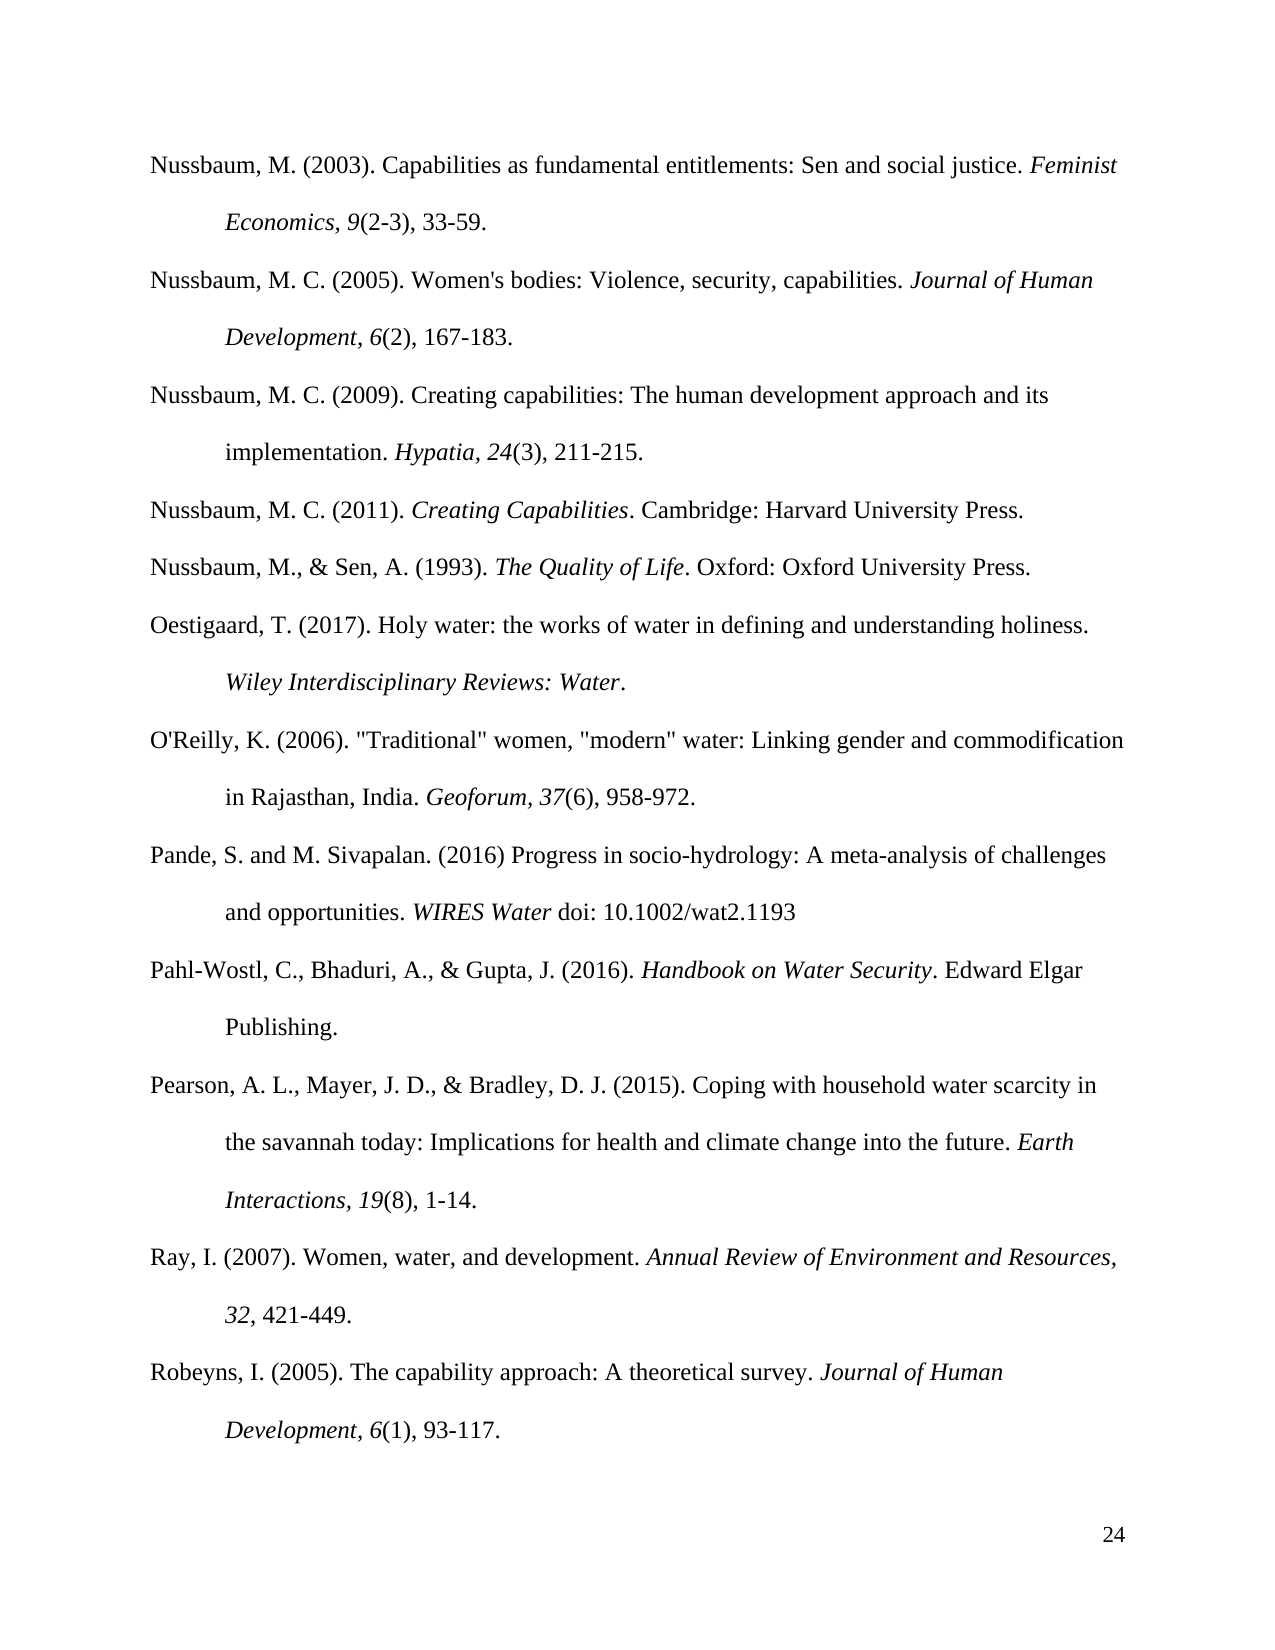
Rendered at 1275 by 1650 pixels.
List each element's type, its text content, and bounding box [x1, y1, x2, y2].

text Nussbaum, M. C. (2005). Women's bodies: Violence, security, capabilities. Journal of Human Development, 6(2), 167-183. [150, 265, 1125, 351]
text Ray, I. (2007). Women, water, and development. Annual Review of Environment and Resources, 32, 421-449. [150, 1242, 1125, 1329]
text O'Reilly, K. (2006). "Traditional" women, "modern" water: Linking gender and commodification in Rajasthan, India. Geoforum, 37(6), 958-972. [150, 725, 1125, 811]
text Pearson, A. L., Mayer, J. D., & Bradley, D. J. (2015). Coping with household water scarcity in the savannah today: Implications for health and climate change into the future. Earth Interactions, 19(8), 1-14. [150, 1070, 1125, 1214]
text Robeyns, I. (2005). The capability approach: A theoretical survey. Journal of Human Development, 6(1), 93-117. [150, 1357, 1125, 1444]
text Nussbaum, M., & Sen, A. (1993). The Quality of Life. Oxford: Oxford University Press. [150, 552, 1125, 581]
text Nussbaum, M. C. (2011). Creating Capabilities. Cambridge: Harvard University Press. [150, 495, 1125, 524]
text Nussbaum, M. (2003). Capabilities as fundamental entitlements: Sen and social justice. Feminist Economics, 9(2-3), 33-59. [150, 150, 1125, 236]
text Pande, S. and M. Sivapalan. (2016) Progress in socio-hydrology: A meta-analysis of challenges and opportunities. WIRES Water doi: 10.1002/wat2.1193 [150, 840, 1125, 926]
text Oestigaard, T. (2017). Holy water: the works of water in defining and understanding holiness. Wiley Interdisciplinary Reviews: Water. [150, 610, 1125, 696]
text Nussbaum, M. C. (2009). Creating capabilities: The human development approach and its implementation. Hypatia, 24(3), 211-215. [150, 380, 1125, 466]
text Pahl-Wostl, C., Bhaduri, A., & Gupta, J. (2016). Handbook on Water Security. Edward Elgar Publishing. [150, 955, 1125, 1041]
